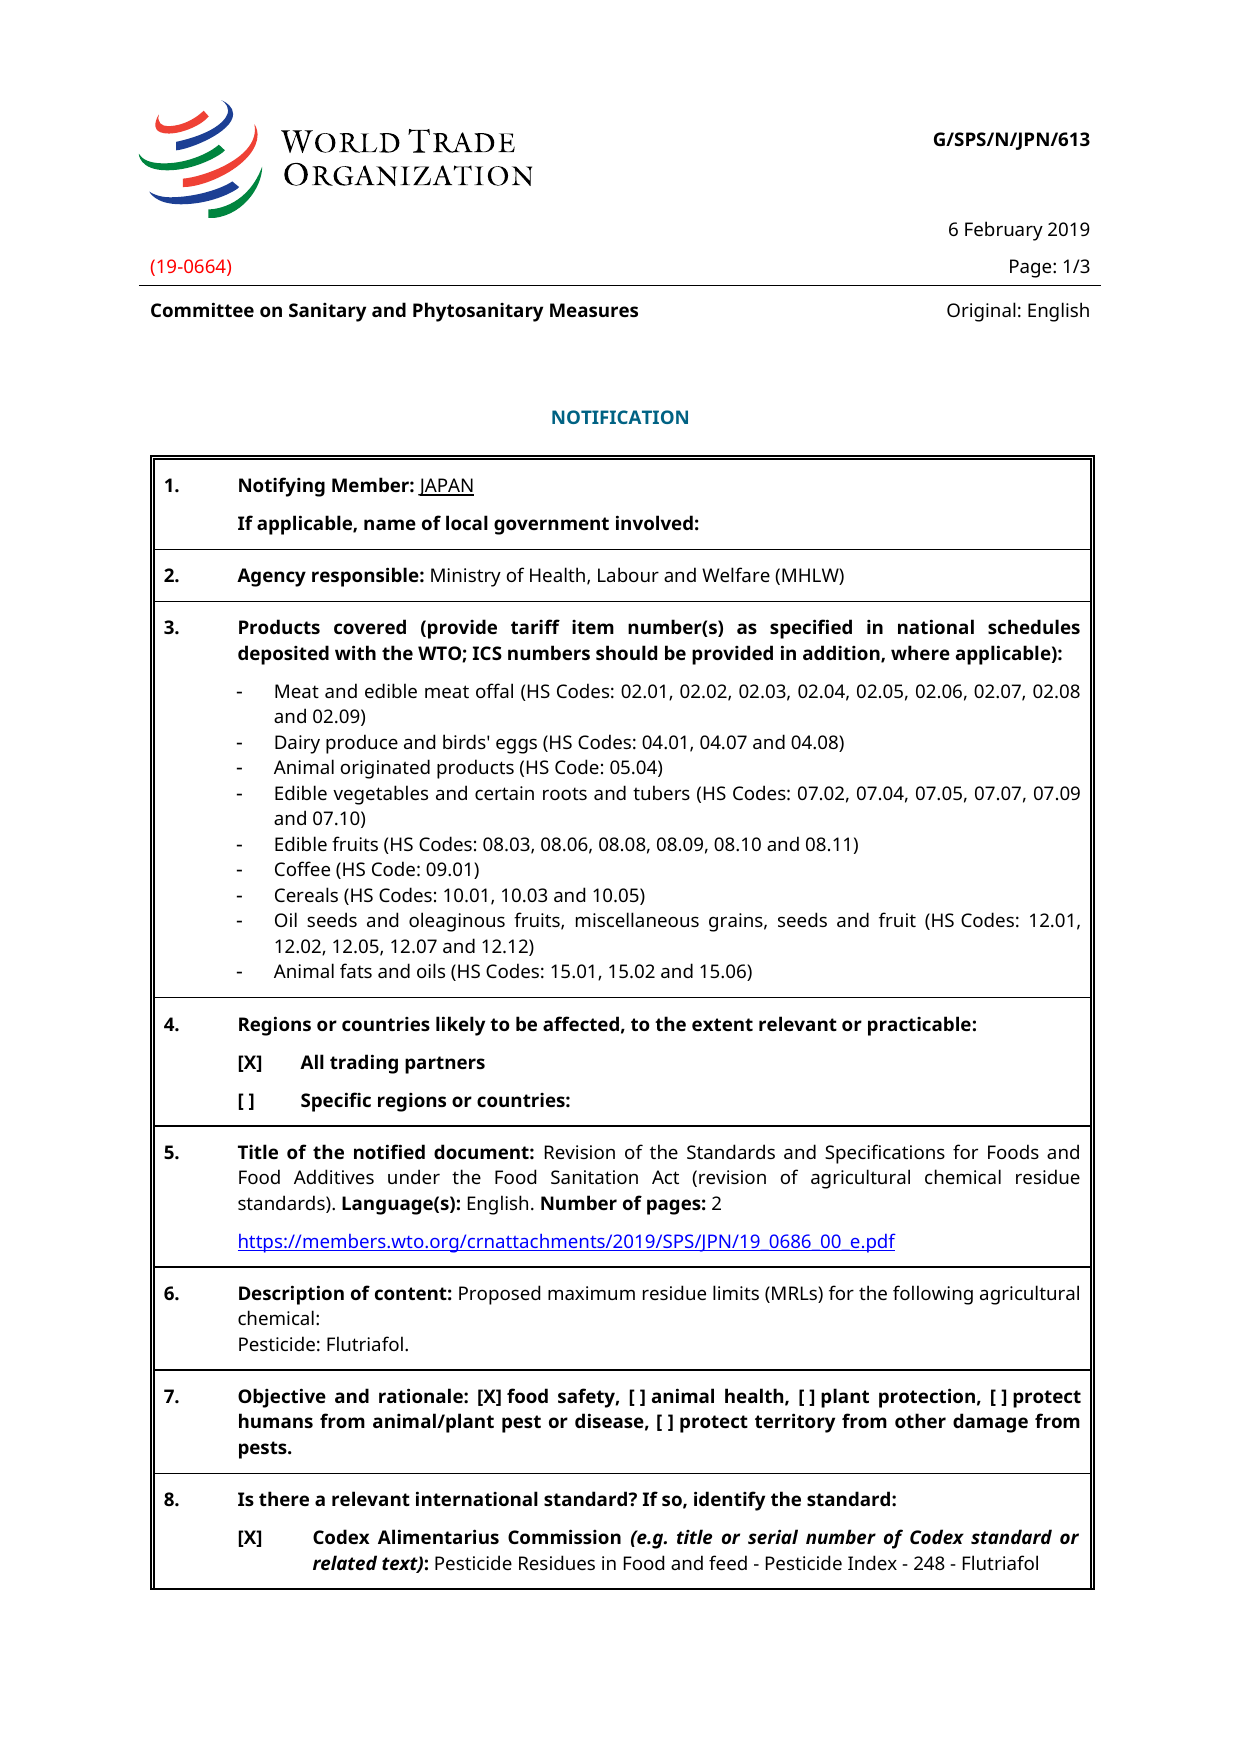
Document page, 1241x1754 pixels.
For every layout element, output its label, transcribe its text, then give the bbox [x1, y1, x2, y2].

table_header 1. [155, 460, 226, 548]
table_cell Regions or countries likely to be affected, to the extent relevant or practicable: [X] All trading partners [ ] Specific regions or countries: [226, 998, 1090, 1125]
table_cell Objective and rationale: [X] food safety, [ ] animal health, [ ] plant protection, [ ] protect humans from animal/plant pest or disease, [ ] protect territory from other damage from pests. [226, 1371, 1090, 1472]
table_header Notifying Member: Japan If applicable, name of local government involved: [226, 460, 1090, 548]
table_cell Description of content: Proposed maximum residue limits (MRLs) for the following agricultural chemical: Pesticide: Flutriafol. [226, 1268, 1090, 1369]
table_cell 3. [155, 602, 226, 997]
table_cell Title of the notified document: Revision of the Standards and Specifications for Foods and Food Additives under the Food Sanitation Act (revision of agricultural chemical residue standards). Language(s): English. Number of pages: 2 https://members.wto.org/crnattachments/2019/SPS/JPN/19_0686_00_e.pdf [226, 1127, 1090, 1266]
table_cell 4. [155, 998, 226, 1125]
table_cell Agency responsible: Ministry of Health, Labour and Welfare (MHLW) [226, 550, 1090, 601]
table_cell 8. [155, 1474, 226, 1588]
table_cell 2. [155, 550, 226, 601]
table_cell 5. [155, 1127, 226, 1266]
title NOTIFICATION [150, 405, 1090, 430]
table_cell 6. [155, 1268, 226, 1369]
table_cell 7. [155, 1371, 226, 1472]
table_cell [226, 1474, 1090, 1588]
table_cell Products covered (provide tariff item number(s) as specified in national schedules deposited with the WTO; ICS numbers should be provided in addition, where applicable): Meat and edible meat offal (HS Codes: 02.01, 02.02, 02.03, 02.04, 02.05, 02.06, 02.07, 02.08 and 02.09) Dairy produce and birds' eggs (HS Codes: 04.01, 04.07 and 04.08) Animal originated products (HS Code: 05.04) Edible vegetables and certain roots and tubers (HS Codes: 07.02, 07.04, 07.05, 07.07, 07.09 and 07.10) Edible fruits (HS Codes: 08.03, 08.06, 08.08, 08.09, 08.10 and 08.11) Coffee (HS Code: 09.01) Cereals (HS Codes: 10.01, 10.03 and 10.05) Oil seeds and oleaginous fruits, miscellaneous grains, seeds and fruit (HS Codes: 12.01, 12.02, 12.05, 12.07 and 12.12) Animal fats and oils (HS Codes: 15.01, 15.02 and 15.06) [226, 602, 1090, 997]
